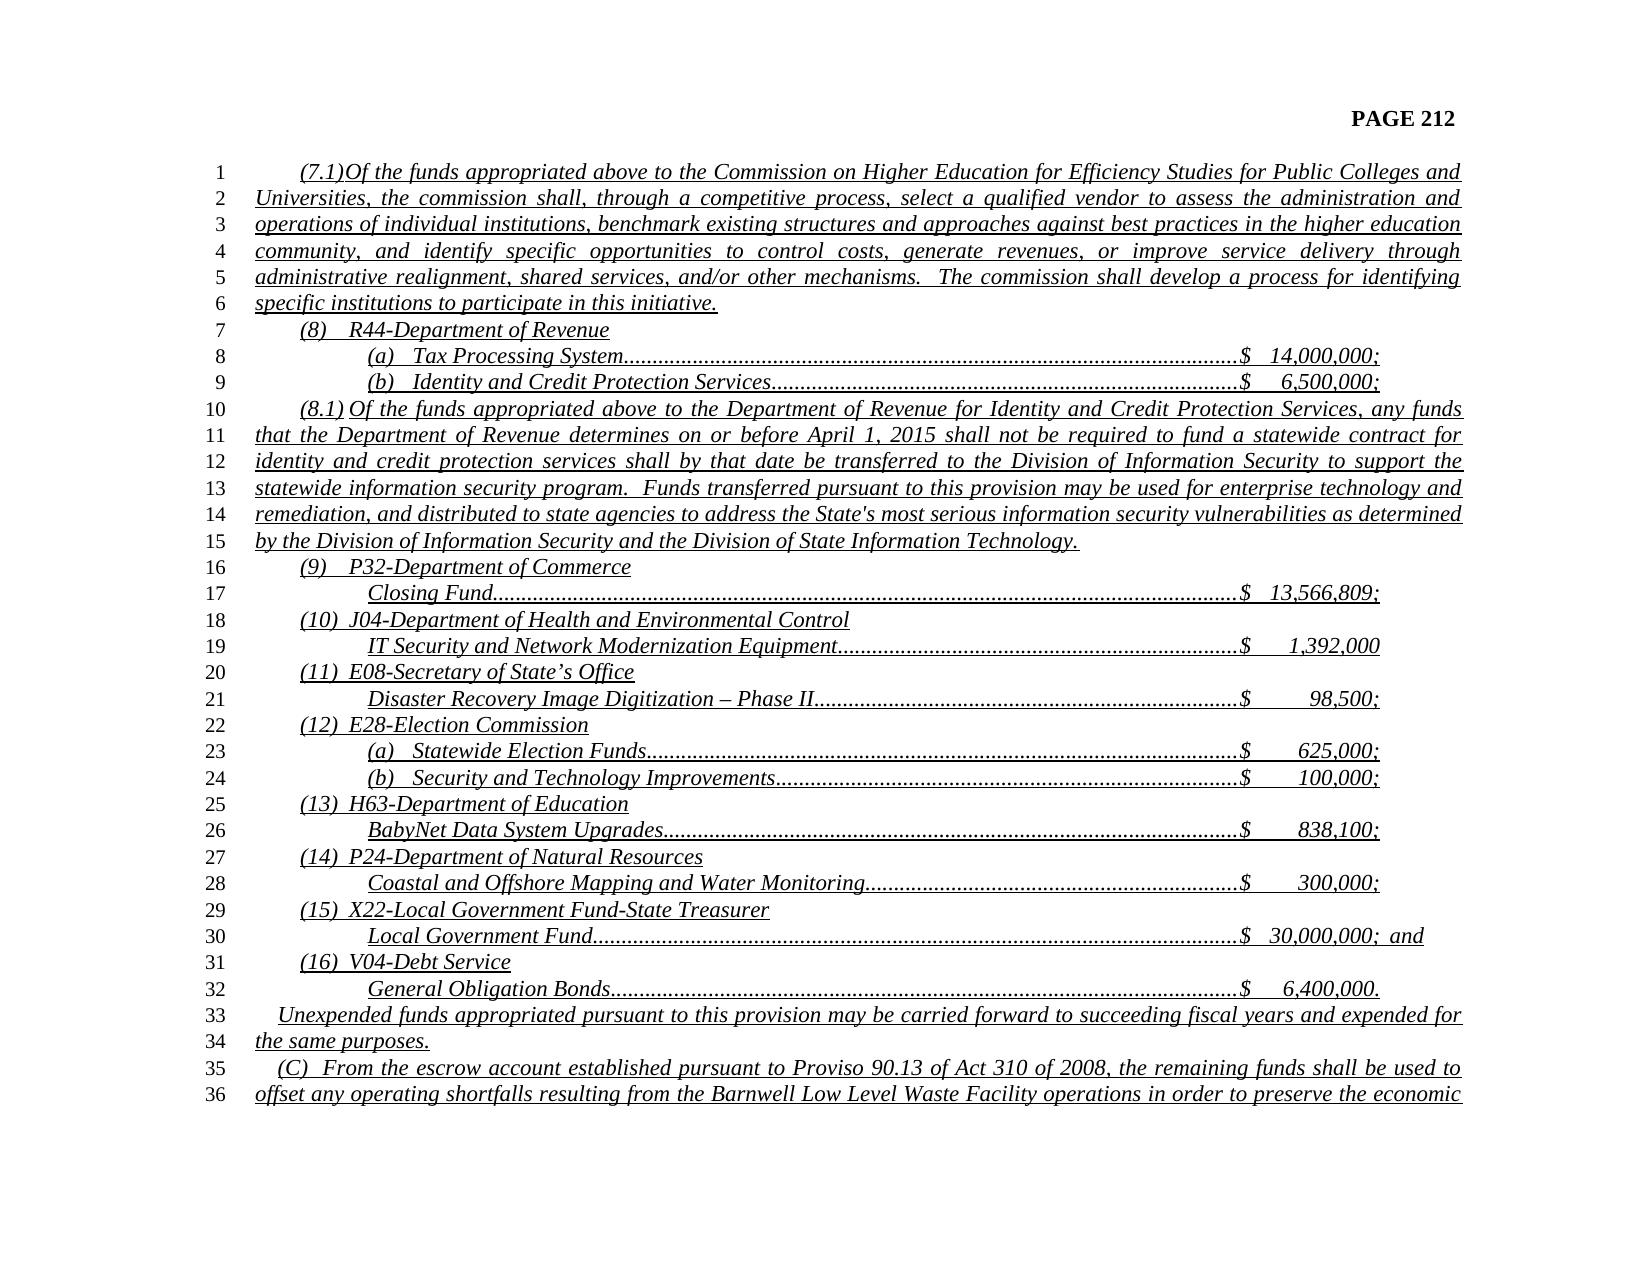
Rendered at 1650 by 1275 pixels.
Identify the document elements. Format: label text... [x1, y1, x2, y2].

text General Obligation Bonds $ 6,400,000. [255, 975, 1464, 1001]
text Coastal and Offshore Mapping and Water Monitoring $ 300,000; [255, 869, 1464, 896]
text (15) X22-Local Government Fund-State Treasurer [255, 896, 1464, 922]
text Closing Fund $ 13,566,809; [255, 579, 1464, 606]
text (13) H63-Department of Education [255, 790, 1464, 817]
text (9) P32-Department of Commerce [255, 553, 1464, 579]
text (b) Security and Technology Improvements $ 100,000; [255, 764, 1464, 790]
text Unexpended funds appropriated pursuant to this provision may be carried forward to succeeding fiscal years and expended for the same purposes. [255, 1001, 1464, 1054]
text Local Government Fund $ 30,000,000; and [255, 922, 1464, 948]
text IT Security and Network Modernization Equipment $ 1,392,000 [255, 632, 1464, 658]
text (8.1) Of the funds appropriated above to the Department of Revenue for Identity and Credit Protection Services, any funds that the Department of Revenue determines on or before April 1, 2015 shall not be required to fund a statewide contract for identity and credit protection services shall by that date be transferred to the Division of Information Security to support the statewide information security program. Funds transferred pursuant to this provision may be used for enterprise technology and remediation, and distributed to state agencies to address the State's most serious information security vulnerabilities as determined by the Division of Information Security and the Division of State Information Technology. [255, 395, 1464, 470]
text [255, 1054, 1464, 1106]
text (8) R44-Department of Revenue [255, 316, 1464, 342]
text (16) V04-Debt Service [255, 948, 1464, 975]
text (8.1) Of the funds appropriated above to the Department of Revenue for Identity and Credit Protection Services, any funds that the Department of Revenue determines on or before April 1, 2015 shall not be required to fund a statewide contract for identity and credit protection services shall by that date be transferred to the Division of Information Security to support the statewide information security program. Funds transferred pursuant to this provision may be used for enterprise technology and remediation, and distributed to state agencies to address the State's most serious information security vulnerabilities as determined by the Division of Information Security and the Division of State Information Technology. [255, 472, 1464, 553]
text Disaster Recovery Image Digitization – Phase II $ 98,500; [255, 685, 1464, 711]
text (12) E28-Election Commission [255, 711, 1464, 737]
text BabyNet Data System Upgrades $ 838,100; [255, 817, 1464, 843]
text (7.1) Of the funds appropriated above to the Commission on Higher Education for Efficiency Studies for Public Colleges and Universities, the commission shall, through a competitive process, select a qualified vendor to assess the administration and operations of individual institutions, benchmark existing structures and approaches against best practices in the higher education community, and identify specific opportunities to control costs, generate revenues, or improve service delivery through administrative realignment, shared services, and/or other mechanisms. The commission shall develop a process for identifying specific institutions to participate in this initiative. [255, 158, 1462, 207]
text (a) Tax Processing System $ 14,000,000; [255, 342, 1464, 368]
text (11) E08-Secretary of State’s Office [255, 658, 1464, 685]
text (a) Statewide Election Funds $ 625,000; [255, 737, 1464, 764]
text (7.1) Of the funds appropriated above to the Commission on Higher Education for Efficiency Studies for Public Colleges and Universities, the commission shall, through a competitive process, select a qualified vendor to assess the administration and operations of individual institutions, benchmark existing structures and approaches against best practices in the higher education community, and identify specific opportunities to control costs, generate revenues, or improve service delivery through administrative realignment, shared services, and/or other mechanisms. The commission shall develop a process for identifying specific institutions to participate in this initiative. [255, 261, 1462, 316]
text (b) Identity and Credit Protection Services $ 6,500,000; [255, 368, 1464, 395]
text (14) P24-Department of Natural Resources [255, 843, 1464, 869]
text (10) J04-Department of Health and Environmental Control [255, 606, 1464, 632]
